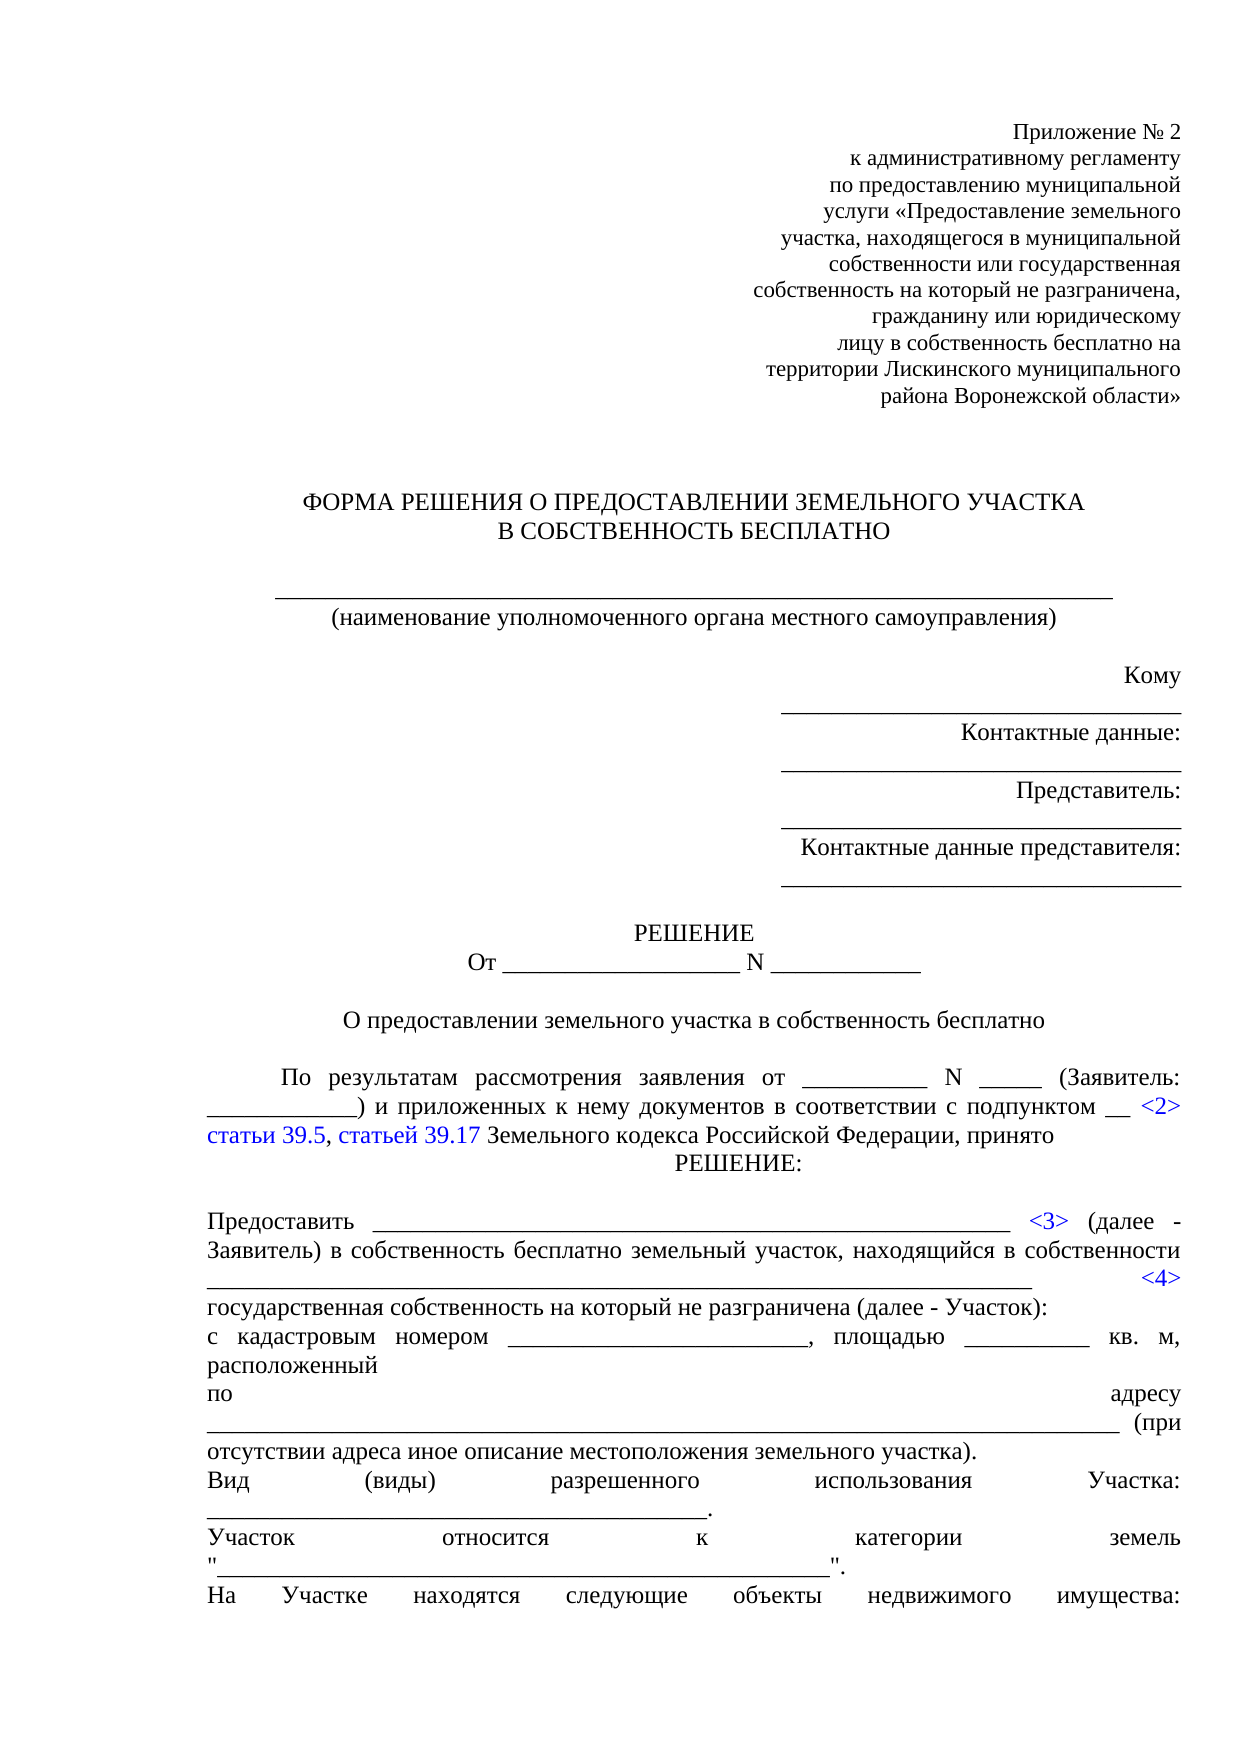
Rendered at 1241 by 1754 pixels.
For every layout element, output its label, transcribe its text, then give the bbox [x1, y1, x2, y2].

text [207, 1580, 1181, 1608]
text услуги «Предоставление земельного [207, 197, 1181, 223]
text Кому [207, 660, 1181, 688]
text лицу в собственность бесплатно на [207, 329, 1181, 355]
text района Воронежской области» [207, 382, 1181, 408]
text территории Лискинского муниципального [207, 355, 1181, 382]
text Контактные данные представителя: [207, 832, 1181, 861]
text В СОБСТВЕННОСТЬ БЕСПЛАТНО [207, 516, 1181, 545]
text Представитель: [207, 775, 1181, 803]
text От ___________________ N ____________ [207, 947, 1181, 976]
text ________________________________ [207, 803, 1181, 832]
text ________________________________ [207, 746, 1181, 775]
text РЕШЕНИЕ: [207, 1148, 1181, 1177]
text Приложение № 2 [207, 118, 1181, 144]
text РЕШЕНИЕ [207, 918, 1181, 947]
text (наименование уполномоченного органа местного самоуправления) [207, 602, 1181, 631]
text к административному регламенту [207, 144, 1181, 171]
text Предоставить ___________________________________________________ <3> (далее - Заявитель) в собственность бесплатно земельный участок, находящийся в собственности __________________________________________________________________ <4> государственная собственность на который не разграничена (далее - Участок): [207, 1206, 1181, 1321]
text ________________________________ [207, 688, 1181, 717]
text по предоставлению муниципальной [207, 171, 1181, 197]
text О предоставлении земельного участка в собственность бесплатно [207, 1005, 1181, 1033]
text Участок относится к категории земель "_________________________________________________". [207, 1522, 1181, 1580]
text ________________________________ [207, 861, 1181, 890]
text гражданину или юридическому [207, 303, 1181, 329]
text Контактные данные: [207, 717, 1181, 746]
text с кадастровым номером ________________________, площадью __________ кв. м, расположенный [207, 1321, 1181, 1378]
text по адресу _________________________________________________________________________ (при отсутствии адреса иное описание местоположения земельного участка). [207, 1378, 1181, 1465]
text По результатам рассмотрения заявления от __________ N _____ (Заявитель: ____________) и приложенных к нему документов в соответствии с подпунктом __ <2> статьи 39.5, статьей 39.17 Земельного кодекса Российской Федерации, принято [207, 1062, 1181, 1148]
text ФОРМА РЕШЕНИЯ О ПРЕДОСТАВЛЕНИИ ЗЕМЕЛЬНОГО УЧАСТКА [207, 487, 1181, 516]
text собственность на который не разграничена, [207, 276, 1181, 303]
text ___________________________________________________________________ [207, 573, 1181, 602]
text Вид (виды) разрешенного использования Участка: ________________________________________. [207, 1465, 1181, 1522]
text собственности или государственная [207, 250, 1181, 276]
text участка, находящегося в муниципальной [207, 223, 1181, 250]
